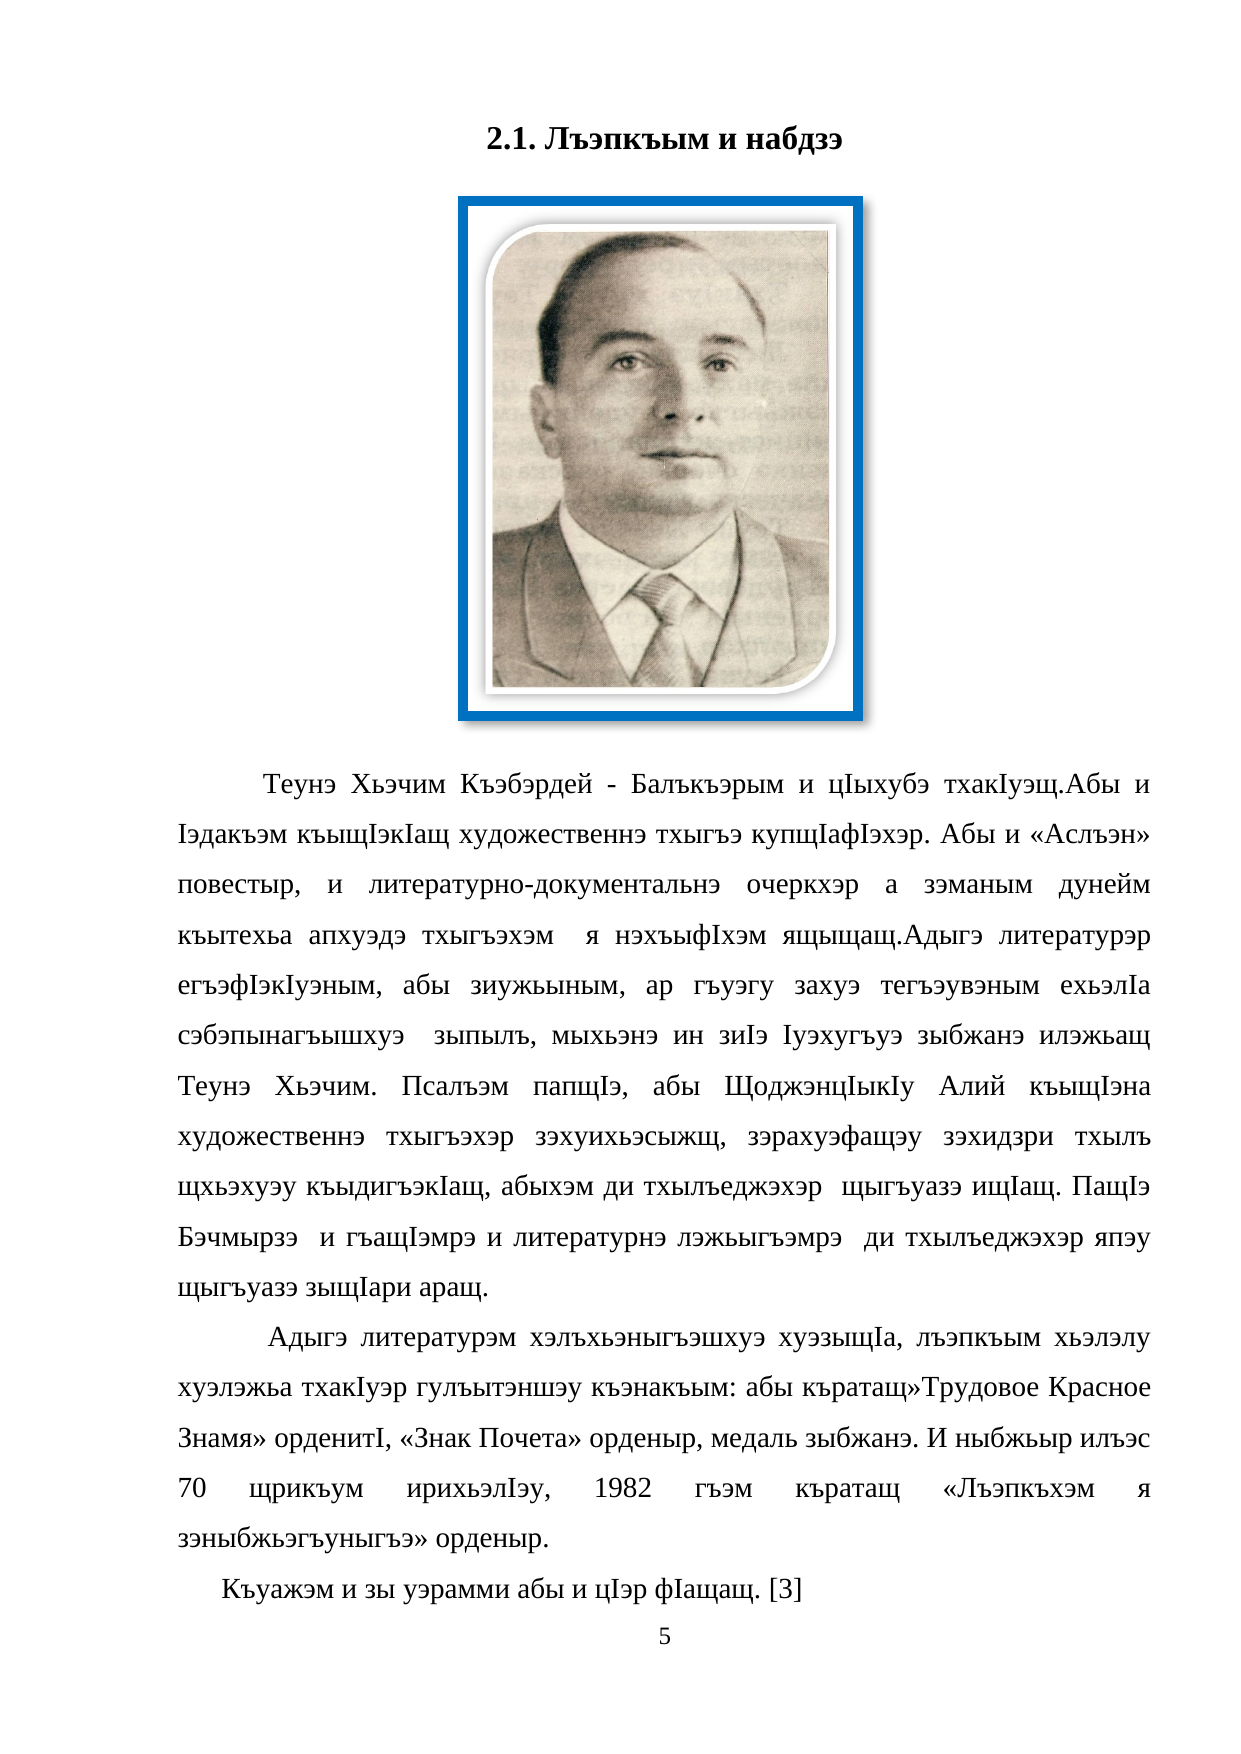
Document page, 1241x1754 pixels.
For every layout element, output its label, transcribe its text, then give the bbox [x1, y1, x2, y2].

picture [468, 206, 853, 711]
text 2.1. Лъэпкъым и набдзэ [177, 118, 1152, 156]
text Адыгэ литературэм хэлъхьэныгъэшхуэ хуэзыщIа, лъэпкъым хьэлэлу хуэлэжьа тхакIуэр гулъытэншэу къэнакъым: абы къратащ»Трудовое Красное Знамя» орденитI, «Знак Почета» орденыр, медаль зыбжанэ. И ныбжьыр илъэс 70 щрикъум ирихьэлIэу, 1982 гъэм къратащ «Лъэпкъхэм я зэныбжьэгъуныгъэ» орденыр. [177, 1319, 1152, 1554]
text Теунэ Хьэчим Къэбэрдей - Балъкъэрым и цIыхубэ тхакIуэщ.Абы и Iэдакъэм къыщIэкIащ художественнэ тхыгъэ купщIафIэхэр. Абы и «Аслъэн» повестыр, и литературно-документальнэ очеркхэр а зэманым дунейм къытехьа апхуэдэ тхыгъэхэм я нэхъыфIхэм ящыщащ.Адыгэ литературэр егъэфIэкIуэным, абы зиужьыным, ар гъуэгу захуэ тегъэувэным ехьэлIа сэбэпынагъышхуэ зыпылъ, мыхьэнэ ин зиIэ Iуэхугъуэ зыбжанэ илэжьащ Теунэ Хьэчим. Псалъэм папщIэ, абы ЩоджэнцIыкIу Алий къыщIэна художественнэ тхыгъэхэр зэхуихьэсыжщ, зэрахуэфащэу зэхидзри тхылъ щхьэхуэу къыдигъэкIащ, абыхэм ди тхылъеджэхэр щыгъуазэ ищIащ. ПащIэ Бэчмырзэ и гъащIэмрэ и литературнэ лэжьыгъэмрэ ди тхылъеджэхэр япэу щыгъуазэ зыщIари аращ. [177, 766, 1152, 1302]
text Къуажэм и зы уэрамми абы и цIэр фIащащ. [3] [177, 1571, 1152, 1604]
